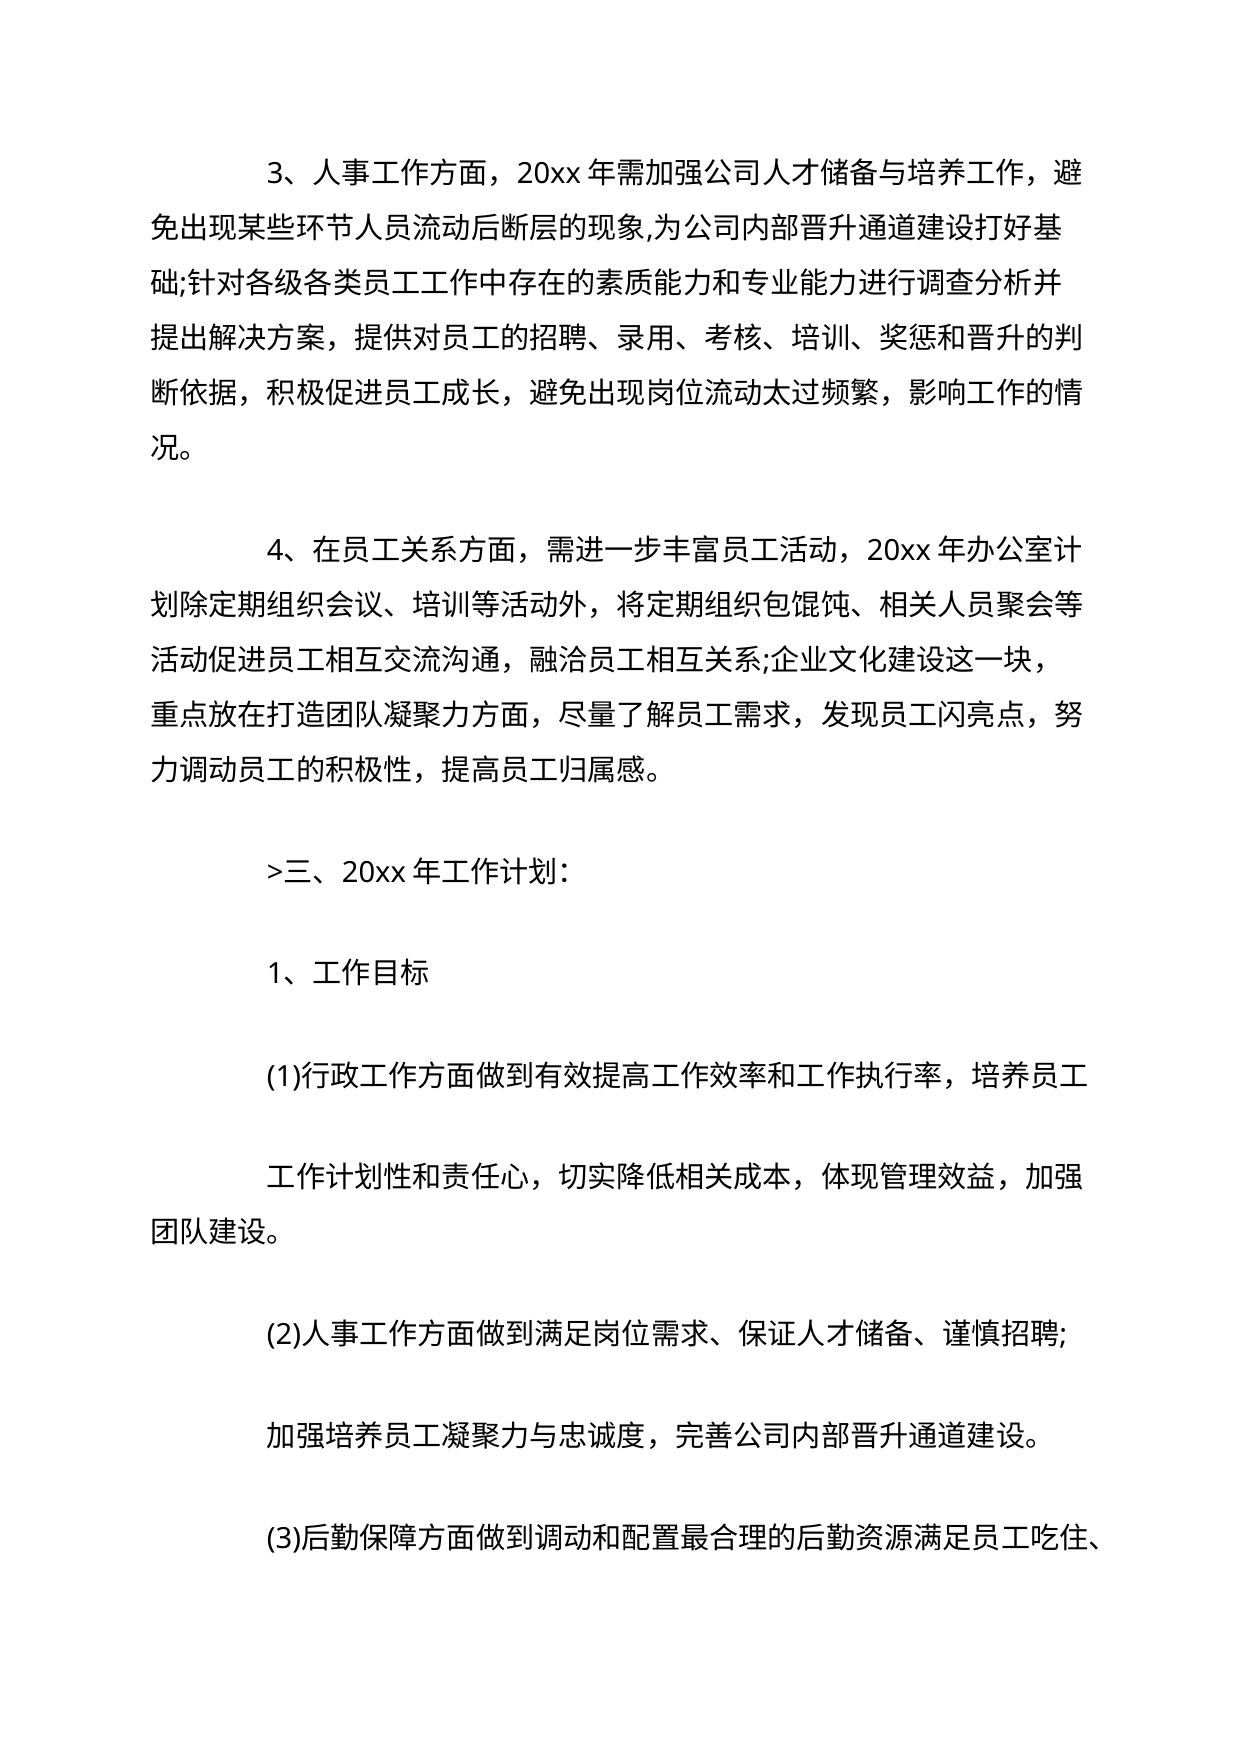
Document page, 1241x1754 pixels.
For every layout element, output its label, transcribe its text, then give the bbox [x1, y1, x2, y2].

text 1、工作目标 [150, 950, 1090, 992]
text (2)人事工作方面做到满足岗位需求、保证人才储备、谨慎招聘; [150, 1311, 1090, 1353]
text (1)行政工作方面做到有效提高工作效率和工作执行率，培养员工 [150, 1052, 1090, 1094]
text 3、人事工作方面，20xx年需加强公司人才储备与培养工作，避免出现某些环节人员流动后断层的现象,为公司内部晋升通道建设打好基础;针对各级各类员工工作中存在的素质能力和专业能力进行调查分析并提出解决方案，提供对员工的招聘、录用、考核、培训、奖惩和晋升的判断依据，积极促进员工成长，避免出现岗位流动太过频繁，影响工作的情况。 [150, 150, 1090, 467]
text (3)后勤保障方面做到调动和配置最合理的后勤资源满足员工吃住、 [150, 1514, 1090, 1557]
text 工作计划性和责任心，切实降低相关成本，体现管理效益，加强团队建设。 [150, 1154, 1090, 1251]
text >三、20xx年工作计划： [150, 848, 1090, 891]
text 4、在员工关系方面，需进一步丰富员工活动，20xx年办公室计划除定期组织会议、培训等活动外，将定期组织包馄饨、相关人员聚会等活动促进员工相互交流沟通，融洽员工相互关系;企业文化建设这一块，重点放在打造团队凝聚力方面，尽量了解员工需求，发现员工闪亮点，努力调动员工的积极性，提高员工归属感。 [150, 527, 1090, 789]
text 加强培养员工凝聚力与忠诚度，完善公司内部晋升通道建设。 [150, 1413, 1090, 1455]
